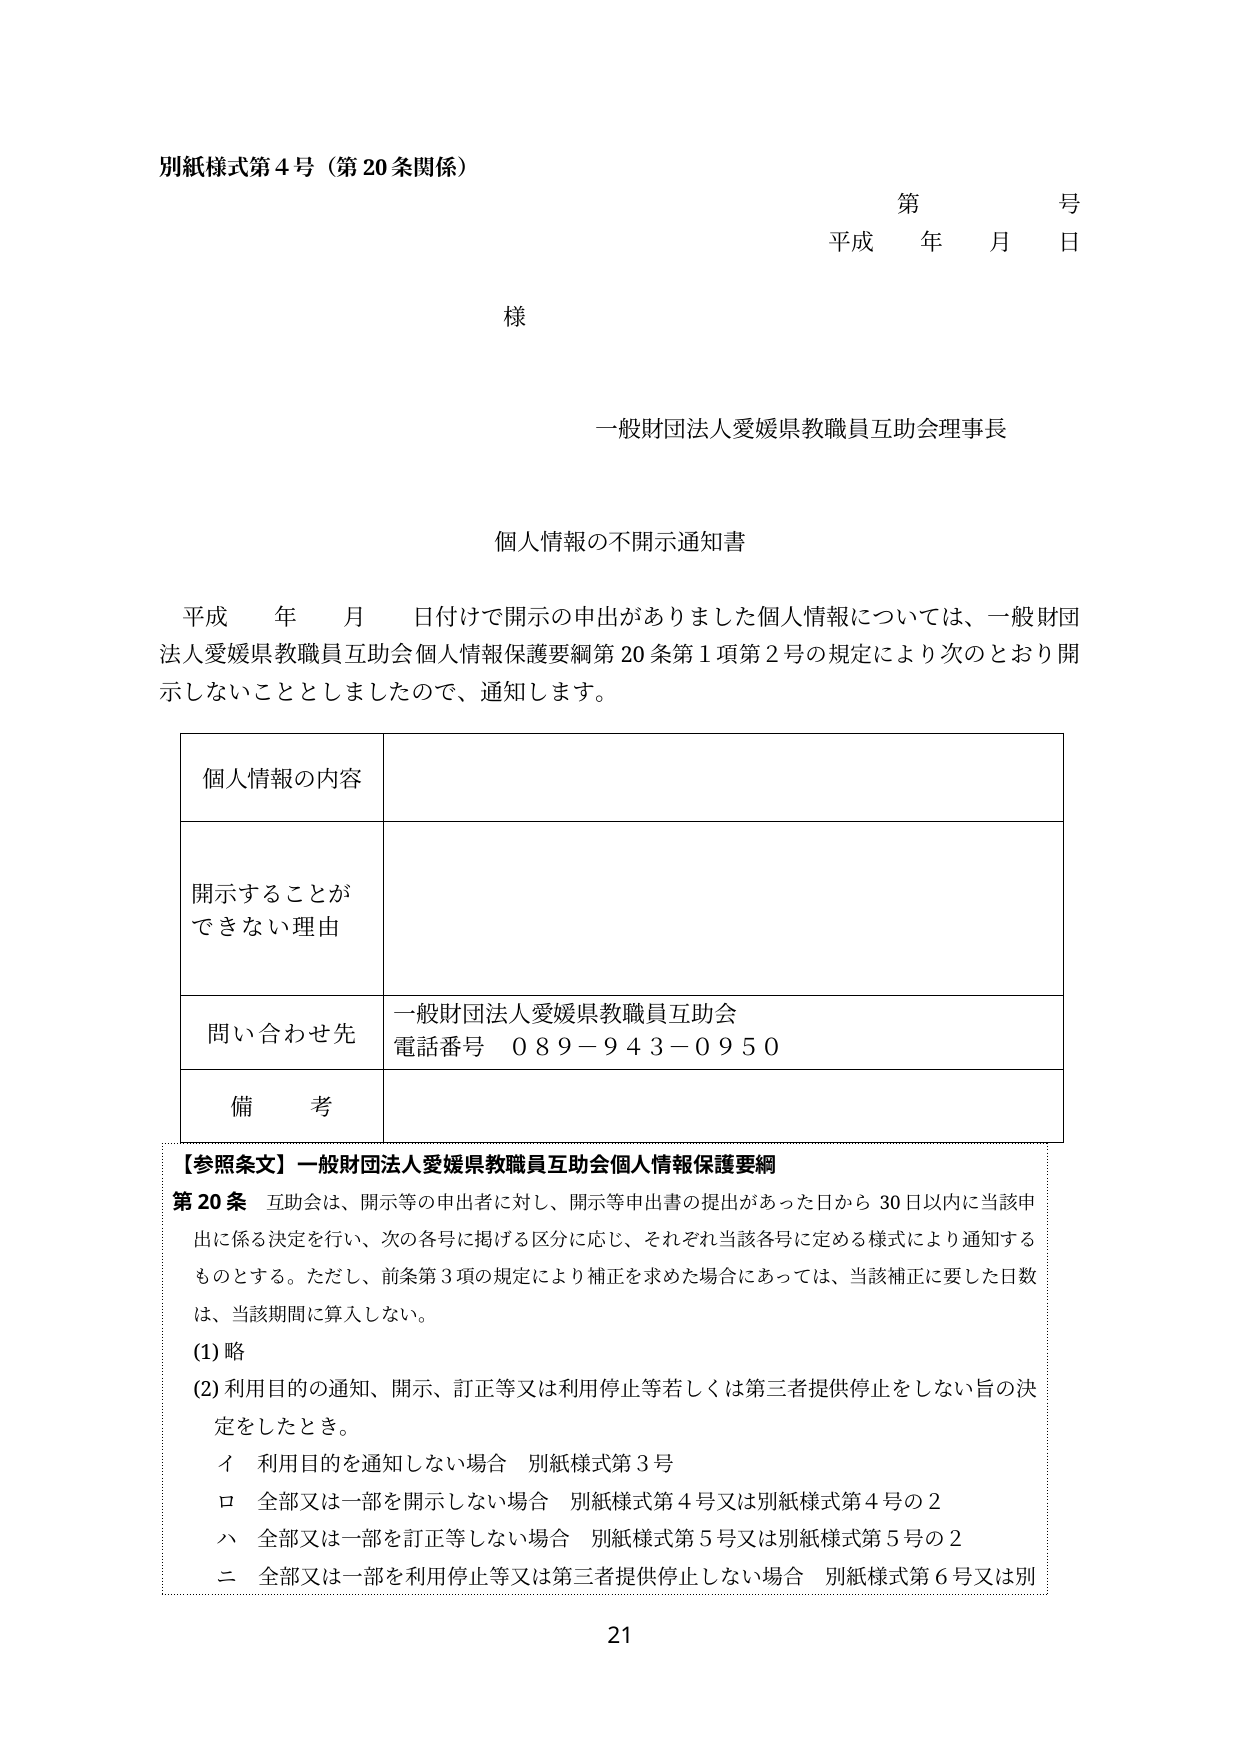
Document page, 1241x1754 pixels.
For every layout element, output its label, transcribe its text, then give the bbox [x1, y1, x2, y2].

table_cell 一般財団法人愛媛県教職員互助会 電話番号 ０８９－９４３－０９５０ [384, 996, 1063, 1069]
table_cell 問い合わせ先 [181, 996, 383, 1069]
text 個人情報の不開示通知書 [159, 521, 1081, 559]
text 別紙様式第４号（第20条関係） [159, 146, 1081, 184]
text 様 [159, 296, 1081, 334]
table_cell 開示することが できない理由 [181, 822, 383, 995]
text 平成 年 月 日付けで開示の申出がありました個人情報については、一般財団法人愛媛県教職員互助会個人情報保護要綱第20条第１項第２号の規定により次のとおり開示しないこととしましたので、通知します｡ [159, 596, 1081, 709]
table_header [162, 1143, 1048, 1594]
text 一般財団法人愛媛県教職員互助会理事長 [595, 371, 1081, 446]
table_header [384, 734, 1063, 821]
table_cell [384, 822, 1063, 995]
table_cell 備考 [181, 1070, 383, 1142]
table_cell [384, 1070, 1063, 1142]
text 平成 年 月 日 [159, 221, 1081, 259]
table_header 個人情報の内容 [181, 734, 383, 821]
text 第 号 [159, 184, 1081, 221]
